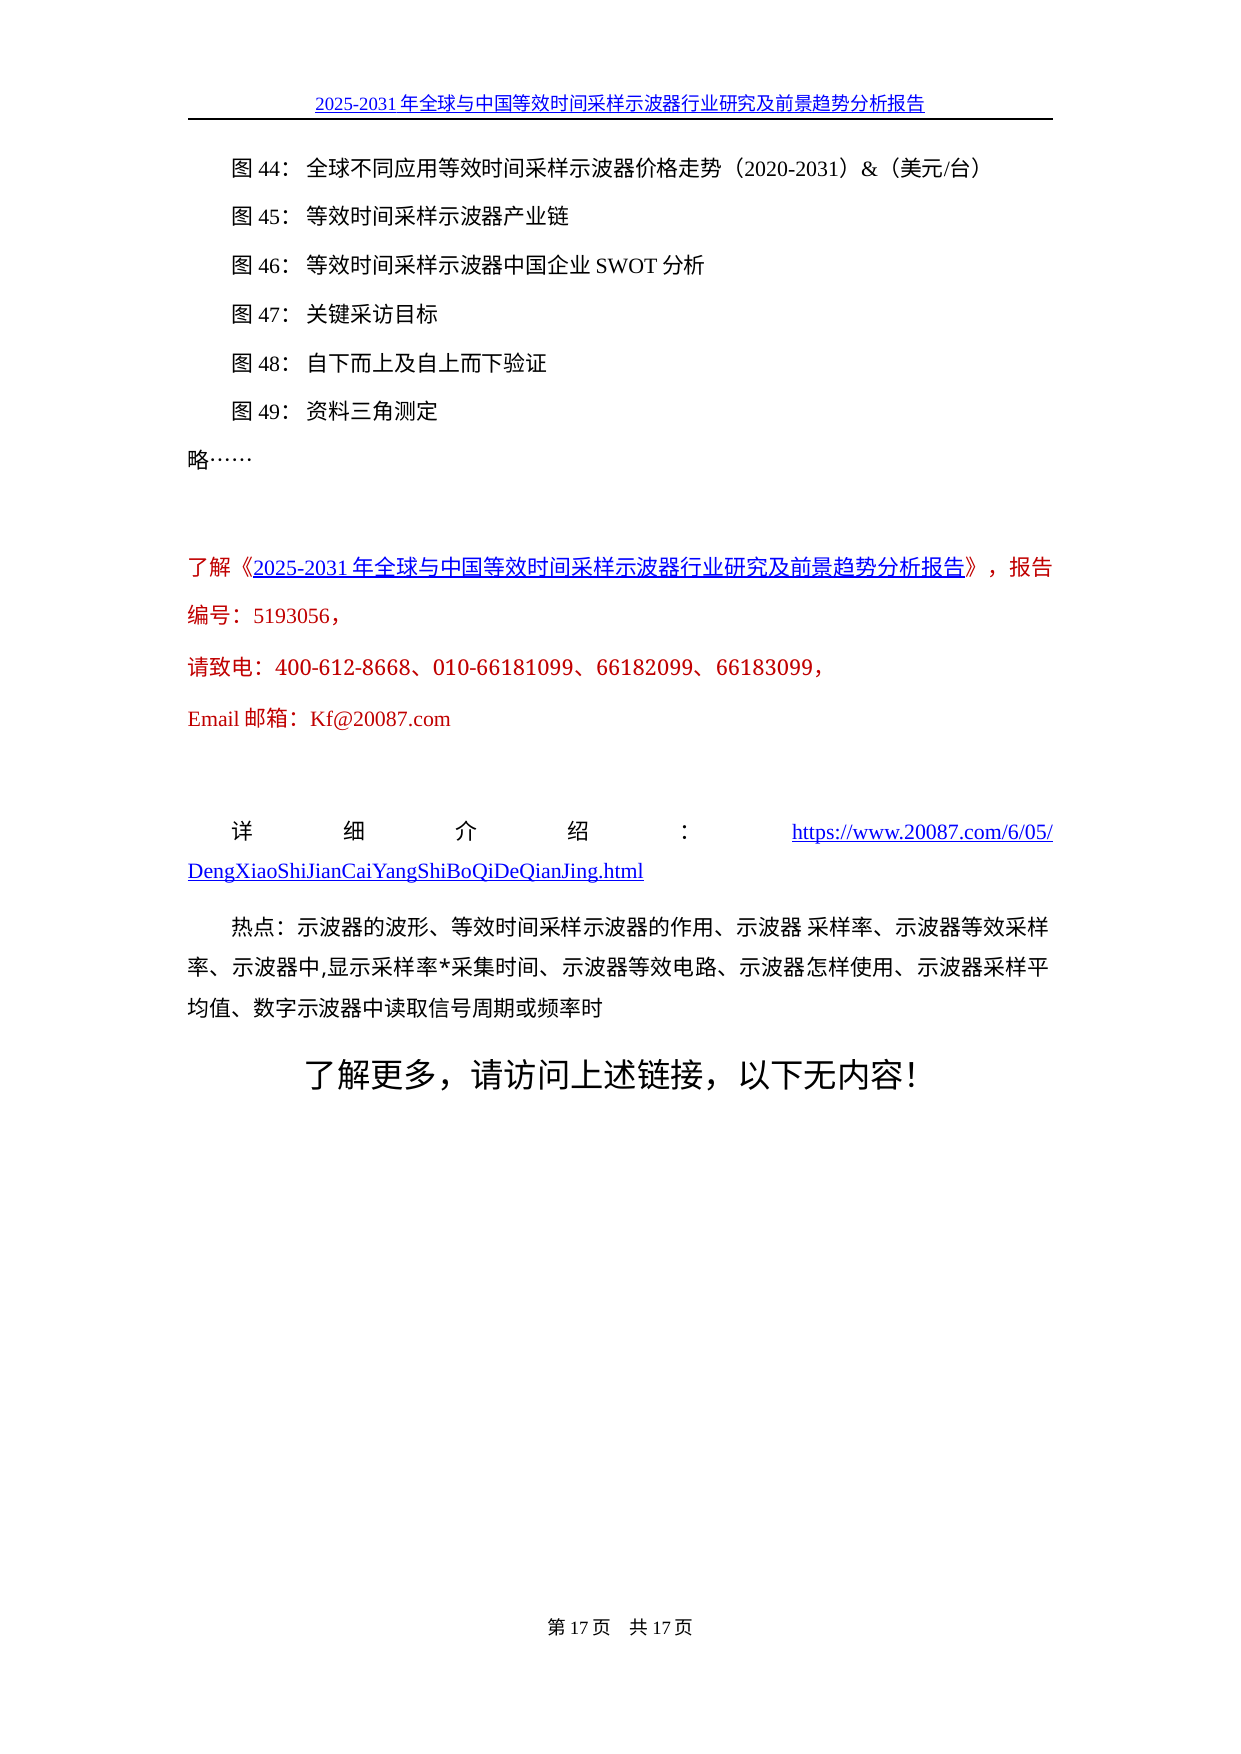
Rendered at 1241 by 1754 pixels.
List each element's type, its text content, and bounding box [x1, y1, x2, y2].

text 请致电：400-612-8668、010-66181099、66182099、66183099， [187, 649, 1053, 682]
text 了解《2025-2031年全球与中国等效时间采样示波器行业研究及前景趋势分析报告》，报告编号：5193056， [187, 549, 1053, 630]
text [187, 150, 1053, 475]
text 详细介绍：https://www.20087.com/6/05/DengXiaoShiJianCaiYangShiBoQiDeQianJing.html [187, 814, 1053, 887]
text Email邮箱：Kf@20087.com [187, 701, 1053, 733]
text 热点：示波器的波形、等效时间采样示波器的作用、示波器 采样率、示波器等效采样率、示波器中,显示采样率*采集时间、示波器等效电路、示波器怎样使用、示波器采样平均值、数字示波器中读取信号周期或频率时 [187, 909, 1053, 1023]
title 了解更多，请访问上述链接，以下无内容！ [187, 1041, 1053, 1106]
